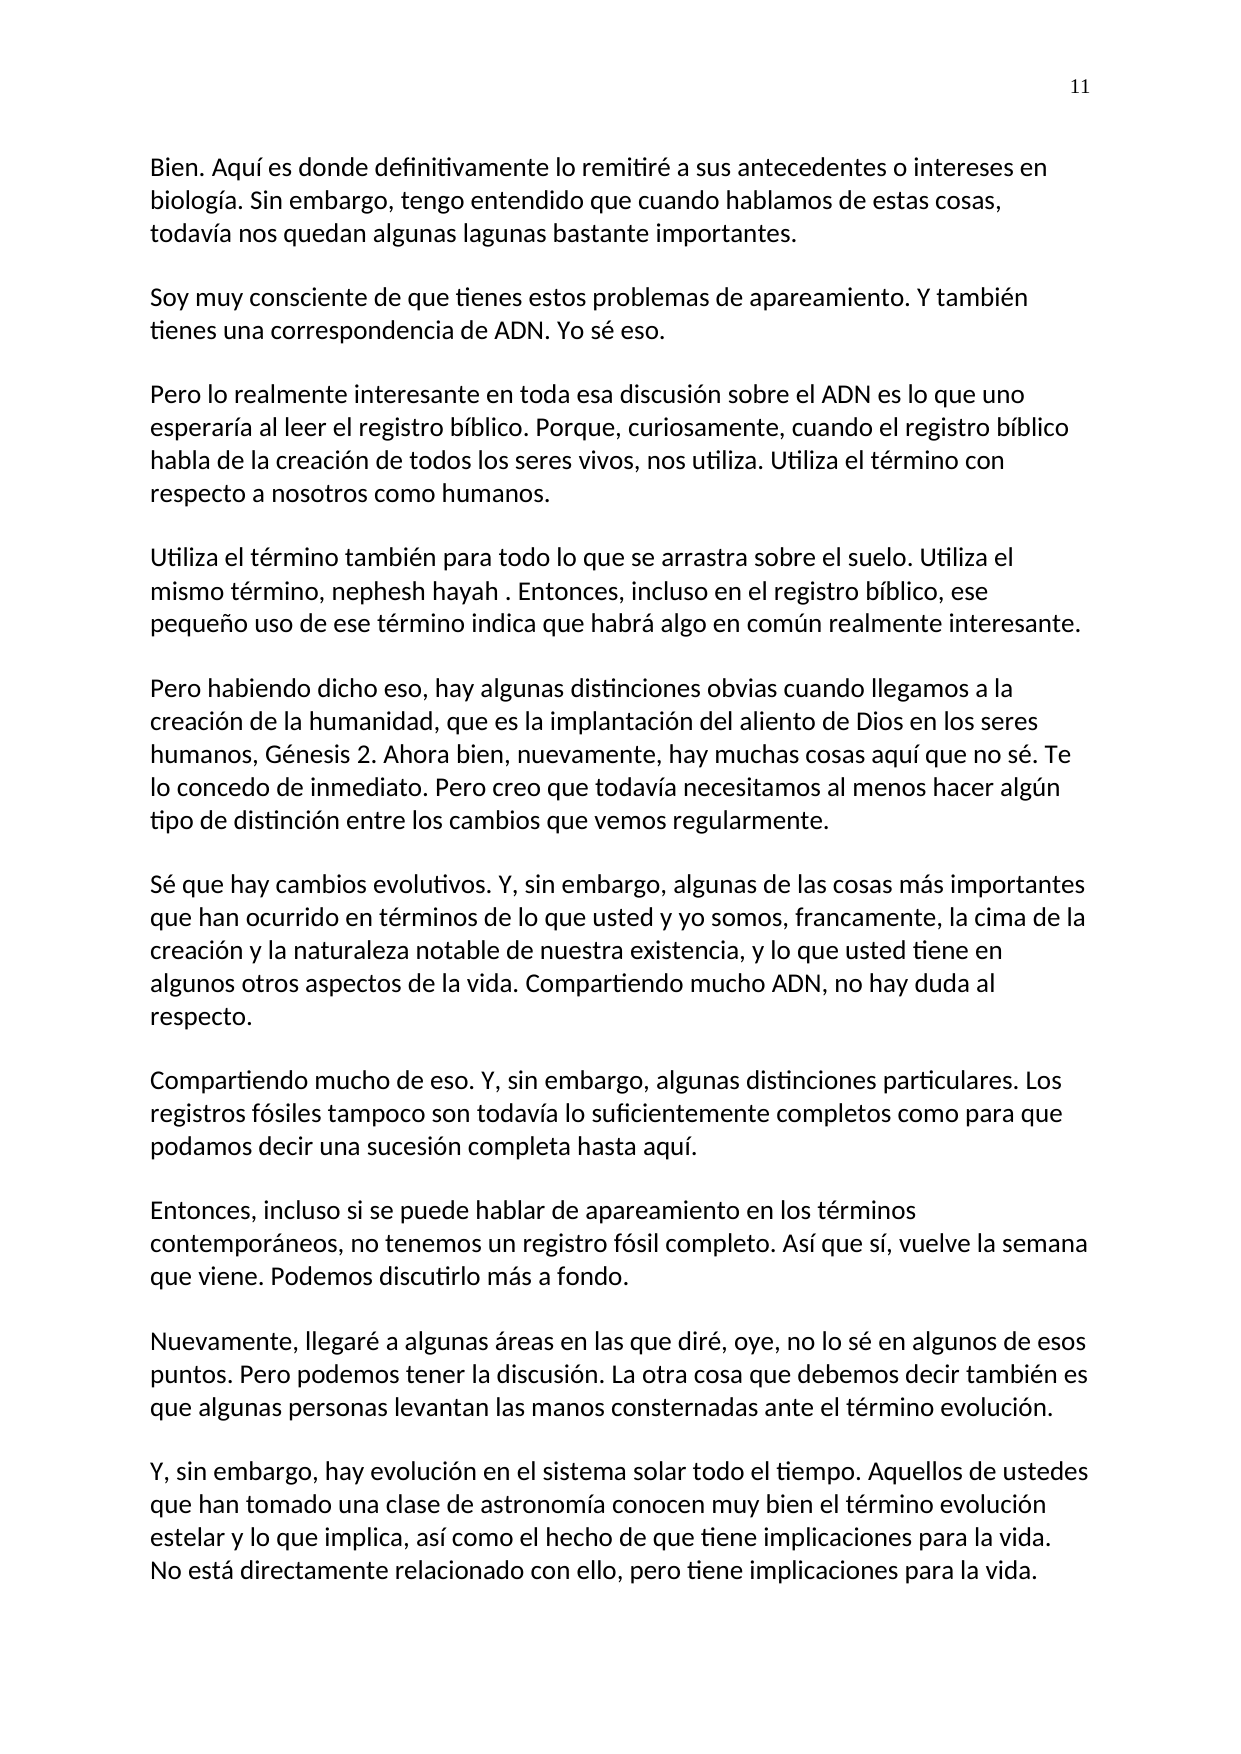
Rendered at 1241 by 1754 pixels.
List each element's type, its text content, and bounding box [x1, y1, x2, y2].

text Pero habiendo dicho eso, hay algunas distinciones obvias cuando llegamos a la creación de la humanidad, que es la implantación del aliento de Dios en los seres humanos, Génesis 2. Ahora bien, nuevamente, hay muchas cosas aquí que no sé. Te lo concedo de inmediato. Pero creo que todavía necesitamos al menos hacer algún tipo de distinción entre los cambios que vemos regularmente. [150, 671, 1090, 836]
text Nuevamente, llegaré a algunas áreas en las que diré, oye, no lo sé en algunos de esos puntos. Pero podemos tener la discusión. La otra cosa que debemos decir también es que algunas personas levantan las manos consternadas ante el término evolución. [150, 1324, 1090, 1423]
text Soy muy consciente de que tienes estos problemas de apareamiento. Y también tienes una correspondencia de ADN. Yo sé eso. [150, 280, 1090, 346]
text Bien. Aquí es donde definitivamente lo remitiré a sus antecedentes o intereses en biología. Sin embargo, tengo entendido que cuando hablamos de estas cosas, todavía nos quedan algunas lagunas bastante importantes. [150, 150, 1090, 249]
text Sé que hay cambios evolutivos. Y, sin embargo, algunas de las cosas más importantes que han ocurrido en términos de lo que usted y yo somos, francamente, la cima de la creación y la naturaleza notable de nuestra existencia, y lo que usted tiene en algunos otros aspectos de la vida. Compartiendo mucho ADN, no hay duda al respecto. [150, 867, 1090, 1032]
text Y, sin embargo, hay evolución en el sistema solar todo el tiempo. Aquellos de ustedes que han tomado una clase de astronomía conocen muy bien el término evolución estelar y lo que implica, así como el hecho de que tiene implicaciones para la vida. No está directamente relacionado con ello, pero tiene implicaciones para la vida. [150, 1454, 1090, 1586]
text Compartiendo mucho de eso. Y, sin embargo, algunas distinciones particulares. Los registros fósiles tampoco son todavía lo suficientemente completos como para que podamos decir una sucesión completa hasta aquí. [150, 1063, 1090, 1162]
text Pero lo realmente interesante en toda esa discusión sobre el ADN es lo que uno esperaría al leer el registro bíblico. Porque, curiosamente, cuando el registro bíblico habla de la creación de todos los seres vivos, nos utiliza. Utiliza el término con respecto a nosotros como humanos. [150, 377, 1090, 509]
text Entonces, incluso si se puede hablar de apareamiento en los términos contemporáneos, no tenemos un registro fósil completo. Así que sí, vuelve la semana que viene. Podemos discutirlo más a fondo. [150, 1193, 1090, 1293]
text Utiliza el término también para todo lo que se arrastra sobre el suelo. Utiliza el mismo término, nephesh hayah . Entonces, incluso en el registro bíblico, ese pequeño uso de ese término indica que habrá algo en común realmente interesante. [150, 541, 1090, 640]
